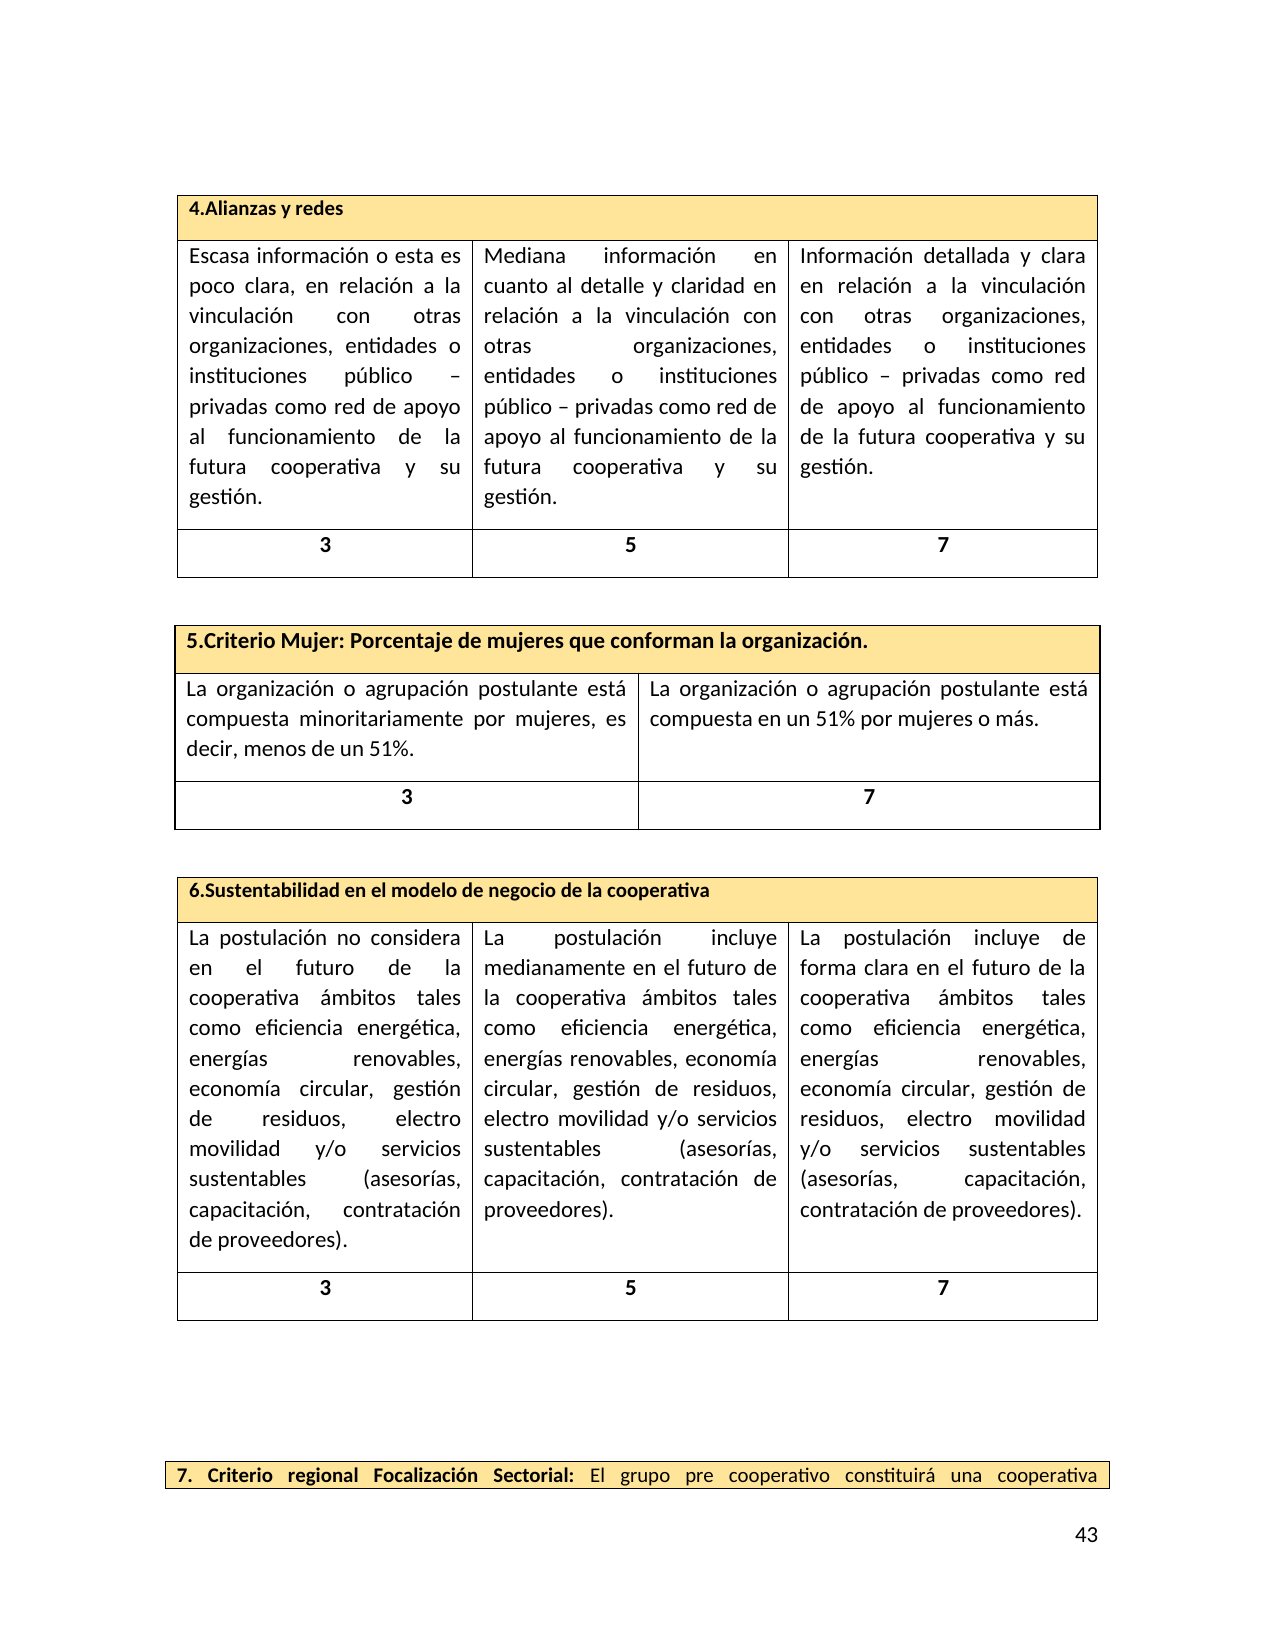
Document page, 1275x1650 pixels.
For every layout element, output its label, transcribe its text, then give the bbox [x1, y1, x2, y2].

table_header 4.Alianzas y redes [178, 196, 1097, 240]
table_cell 7 [639, 782, 1099, 829]
table_cell 3 [178, 1273, 472, 1319]
table_cell Escasa información o esta es poco clara, en relación a la vinculación con otras organizaciones, entidades o instituciones público – privadas como red de apoyo al funcionamiento de la futura cooperativa y su gestión. [178, 241, 472, 529]
table_header 6.Sustentabilidad en el modelo de negocio de la cooperativa [178, 878, 1097, 922]
table_cell 7 [789, 1273, 1097, 1319]
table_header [166, 1462, 1109, 1488]
table_cell 5 [473, 530, 788, 577]
table_cell La postulación incluye de forma clara en el futuro de la cooperativa ámbitos tales como eficiencia energética, energías renovables, economía circular, gestión de residuos, electro movilidad y/o servicios sustentables (asesorías, capacitación, contratación de proveedores). [789, 923, 1097, 1272]
table_header 5.Criterio Mujer: Porcentaje de mujeres que conforman la organización. [176, 626, 1099, 673]
table_cell 7 [789, 530, 1097, 577]
table_cell La postulación incluye medianamente en el futuro de la cooperativa ámbitos tales como eficiencia energética, energías renovables, economía circular, gestión de residuos, electro movilidad y/o servicios sustentables (asesorías, capacitación, contratación de proveedores). [473, 923, 788, 1272]
table_cell 3 [176, 782, 638, 829]
table_cell Mediana información en cuanto al detalle y claridad en relación a la vinculación con otras organizaciones, entidades o instituciones público – privadas como red de apoyo al funcionamiento de la futura cooperativa y su gestión. [473, 241, 788, 529]
table_cell La organización o agrupación postulante está compuesta minoritariamente por mujeres, es decir, menos de un 51%. [176, 674, 638, 781]
table_cell Información detallada y clara en relación a la vinculación con otras organizaciones, entidades o instituciones público – privadas como red de apoyo al funcionamiento de la futura cooperativa y su gestión. [789, 241, 1097, 529]
table_cell 3 [178, 530, 472, 577]
table_cell 5 [473, 1273, 788, 1319]
table_cell La organización o agrupación postulante está compuesta en un 51% por mujeres o más. [639, 674, 1099, 781]
table_cell La postulación no considera en el futuro de la cooperativa ámbitos tales como eficiencia energética, energías renovables, economía circular, gestión de residuos, electro movilidad y/o servicios sustentables (asesorías, capacitación, contratación de proveedores). [178, 923, 472, 1272]
